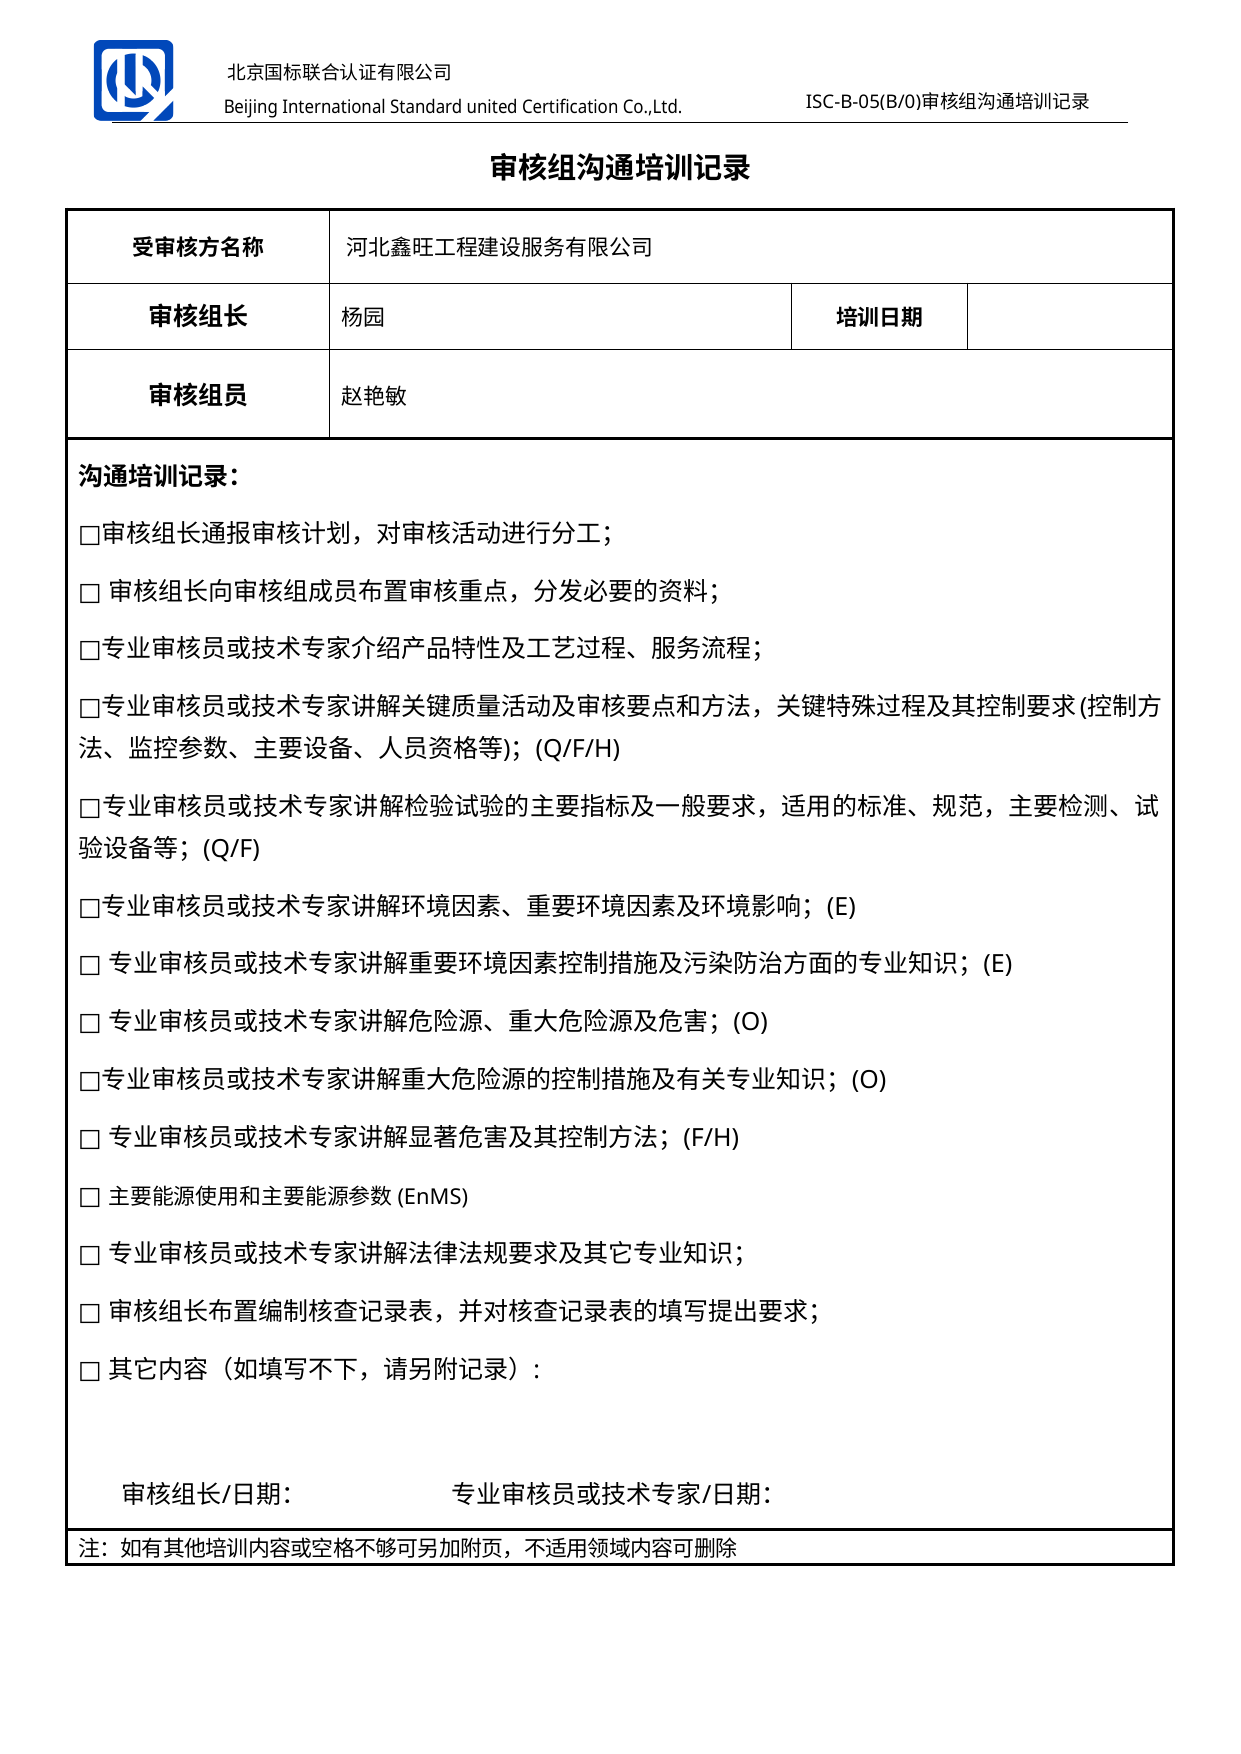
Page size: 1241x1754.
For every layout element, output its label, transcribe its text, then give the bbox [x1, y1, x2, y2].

table_cell 赵艳敏 [330, 350, 1172, 437]
table_cell 培训日期 [792, 284, 967, 349]
table_cell [968, 284, 1172, 349]
picture [93, 40, 174, 121]
text 审核组沟通培训记录 [112, 144, 1128, 186]
table_cell 审核组员 [68, 350, 329, 437]
table_cell 杨园 [330, 284, 791, 349]
table_header 受审核方名称 [68, 211, 329, 282]
table_cell 注：如有其他培训内容或空格不够可另加附页，不适用领域内容可删除 [68, 1531, 1172, 1563]
table_header 河北鑫旺工程建设服务有限公司 [330, 211, 1172, 282]
table_cell 沟通培训记录： □审核组长通报审核计划，对审核活动进行分工； □ 审核组长向审核组成员布置审核重点，分发必要的资料； □专业审核员或技术专家介绍产品特性及工艺过程、服务流程； □专业审核员或技术专家讲解关键质量活动及审核要点和方法，关键特殊过程及其控制要求(控制方法、监控参数、主要设备、人员资格等)；(Q/F/H) □专业审核员或技术专家讲解检验试验的主要指标及一般要求，适用的标准、规范，主要检测、试验设备等；(Q/F) □专业审核员或技术专家讲解环境因素、重要环境因素及环境影响；(E) □ 专业审核员或技术专家讲解重要环境因素控制措施及污染防治方面的专业知识；(E) □ 专业审核员或技术专家讲解危险源、重大危险源及危害；(O) □专业审核员或技术专家讲解重大危险源的控制措施及有关专业知识；(O) □ 专业审核员或技术专家讲解显著危害及其控制方法；(F/H) □ 主要能源使用和主要能源参数 (EnMS) □ 专业审核员或技术专家讲解法律法规要求及其它专业知识； □ 审核组长布置编制核查记录表，并对核查记录表的填写提出要求； □ 其它内容（如填写不下，请另附记录）: 审核组长/日期： 专业审核员或技术专家/日期： [68, 440, 1172, 1528]
table_cell 审核组长 [68, 284, 329, 349]
